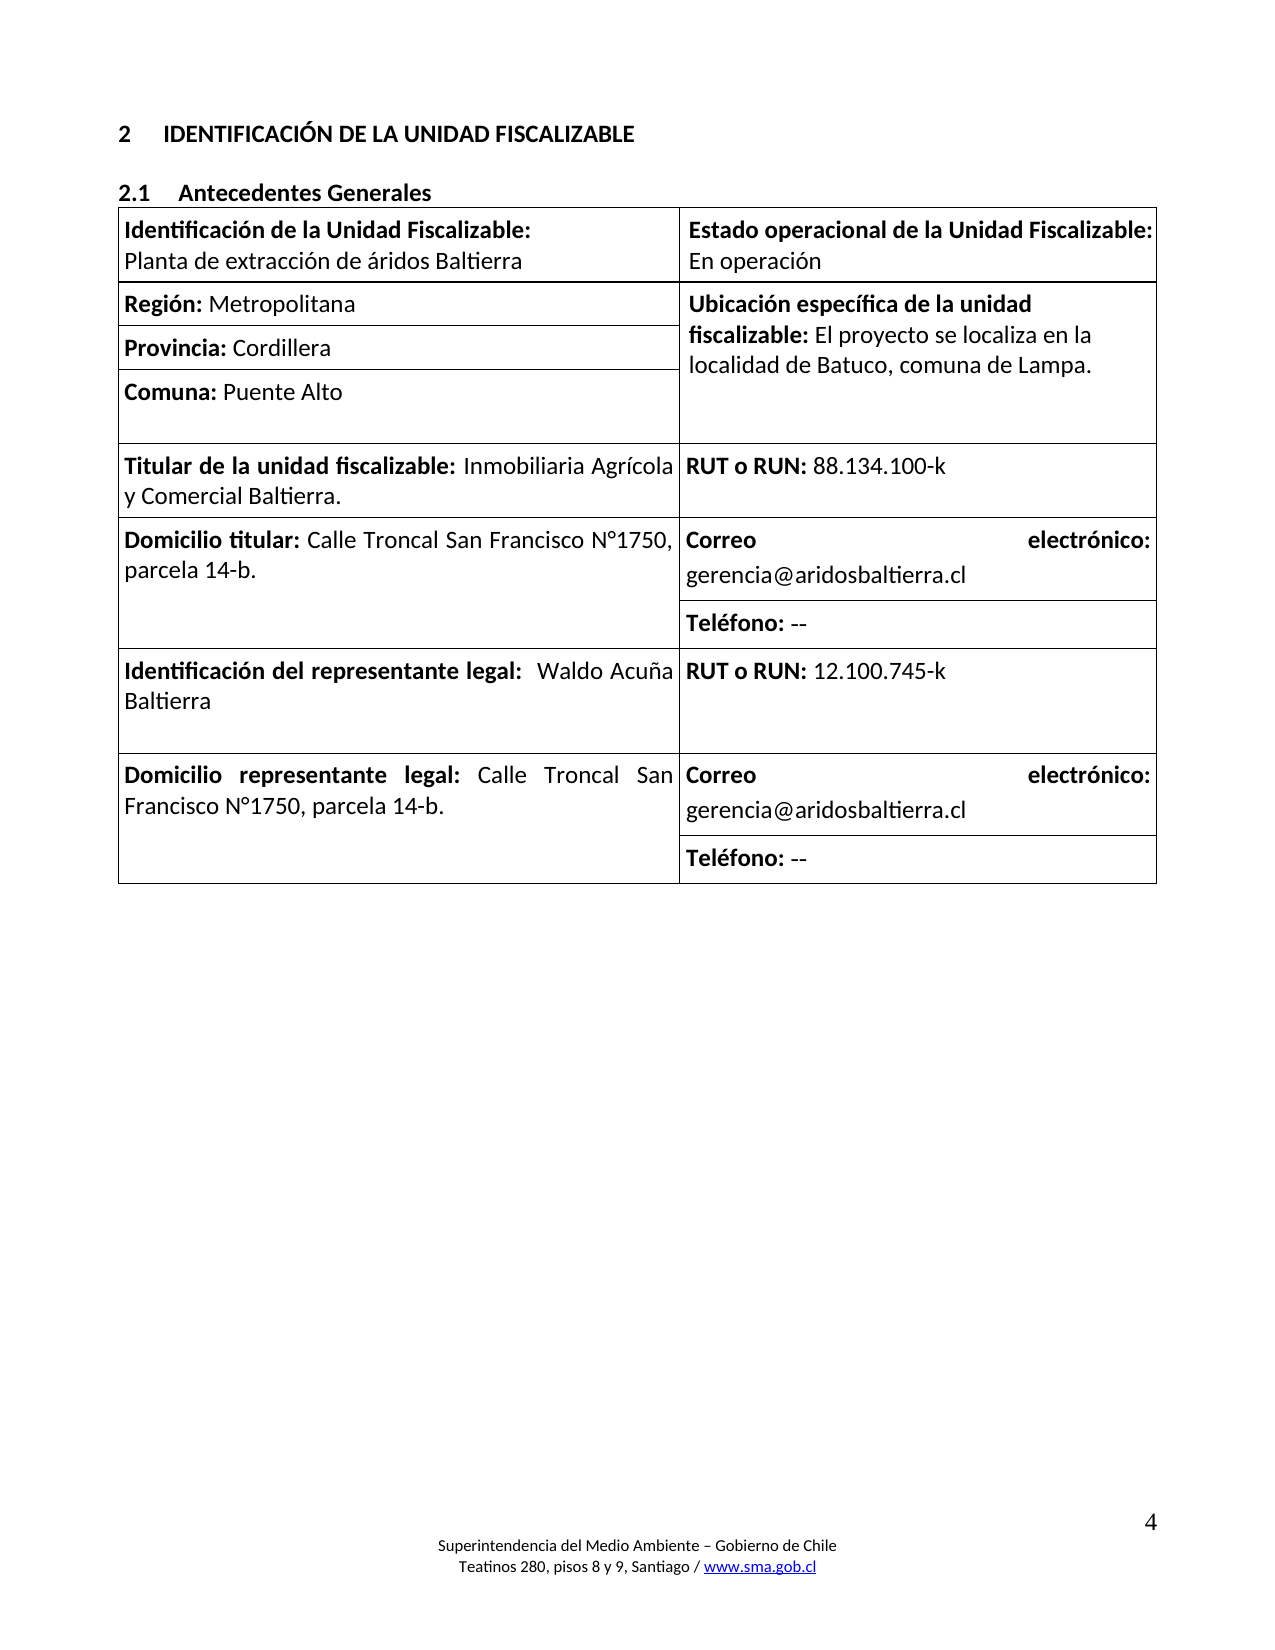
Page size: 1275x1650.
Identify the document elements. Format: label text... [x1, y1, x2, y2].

table_cell Domicilio titular: Calle Troncal San Francisco N°1750, parcela 14-b. [119, 518, 679, 648]
table_cell Comuna: Puente Alto [119, 370, 679, 443]
subtitle IDENTIFICACIÓN DE LA UNIDAD FISCALIZABLE [118, 118, 1157, 149]
table_cell Identificación del representante legal: Waldo Acuña Baltierra [119, 649, 679, 752]
table_cell Titular de la unidad fiscalizable: Inmobiliaria Agrícola y Comercial Baltierra. [119, 444, 679, 517]
table_cell Teléfono: -- [680, 836, 1156, 883]
table_cell Correo electrónico: gerencia@aridosbaltierra.cl [680, 518, 1156, 600]
table_header Identificación de la Unidad Fiscalizable: Planta de extracción de áridos Baltierra [119, 208, 679, 281]
table_cell Provincia: Cordillera [119, 326, 679, 369]
table_cell Teléfono: -- [680, 601, 1156, 648]
subtitle Antecedentes Generales [118, 177, 1157, 207]
table_header Estado operacional de la Unidad Fiscalizable: En operación [680, 208, 1156, 281]
table_cell Domicilio representante legal: Calle Troncal San Francisco N°1750, parcela 14-b. [119, 754, 679, 883]
table_cell Correo electrónico: gerencia@aridosbaltierra.cl [680, 754, 1156, 835]
table_cell Ubicación específica de la unidad fiscalizable: El proyecto se localiza en la localidad de Batuco, comuna de Lampa. [680, 283, 1156, 443]
table_cell Región: Metropolitana [119, 283, 679, 325]
table_cell RUT o RUN: 88.134.100-k [680, 444, 1156, 517]
table_cell RUT o RUN: 12.100.745-k [680, 649, 1156, 752]
